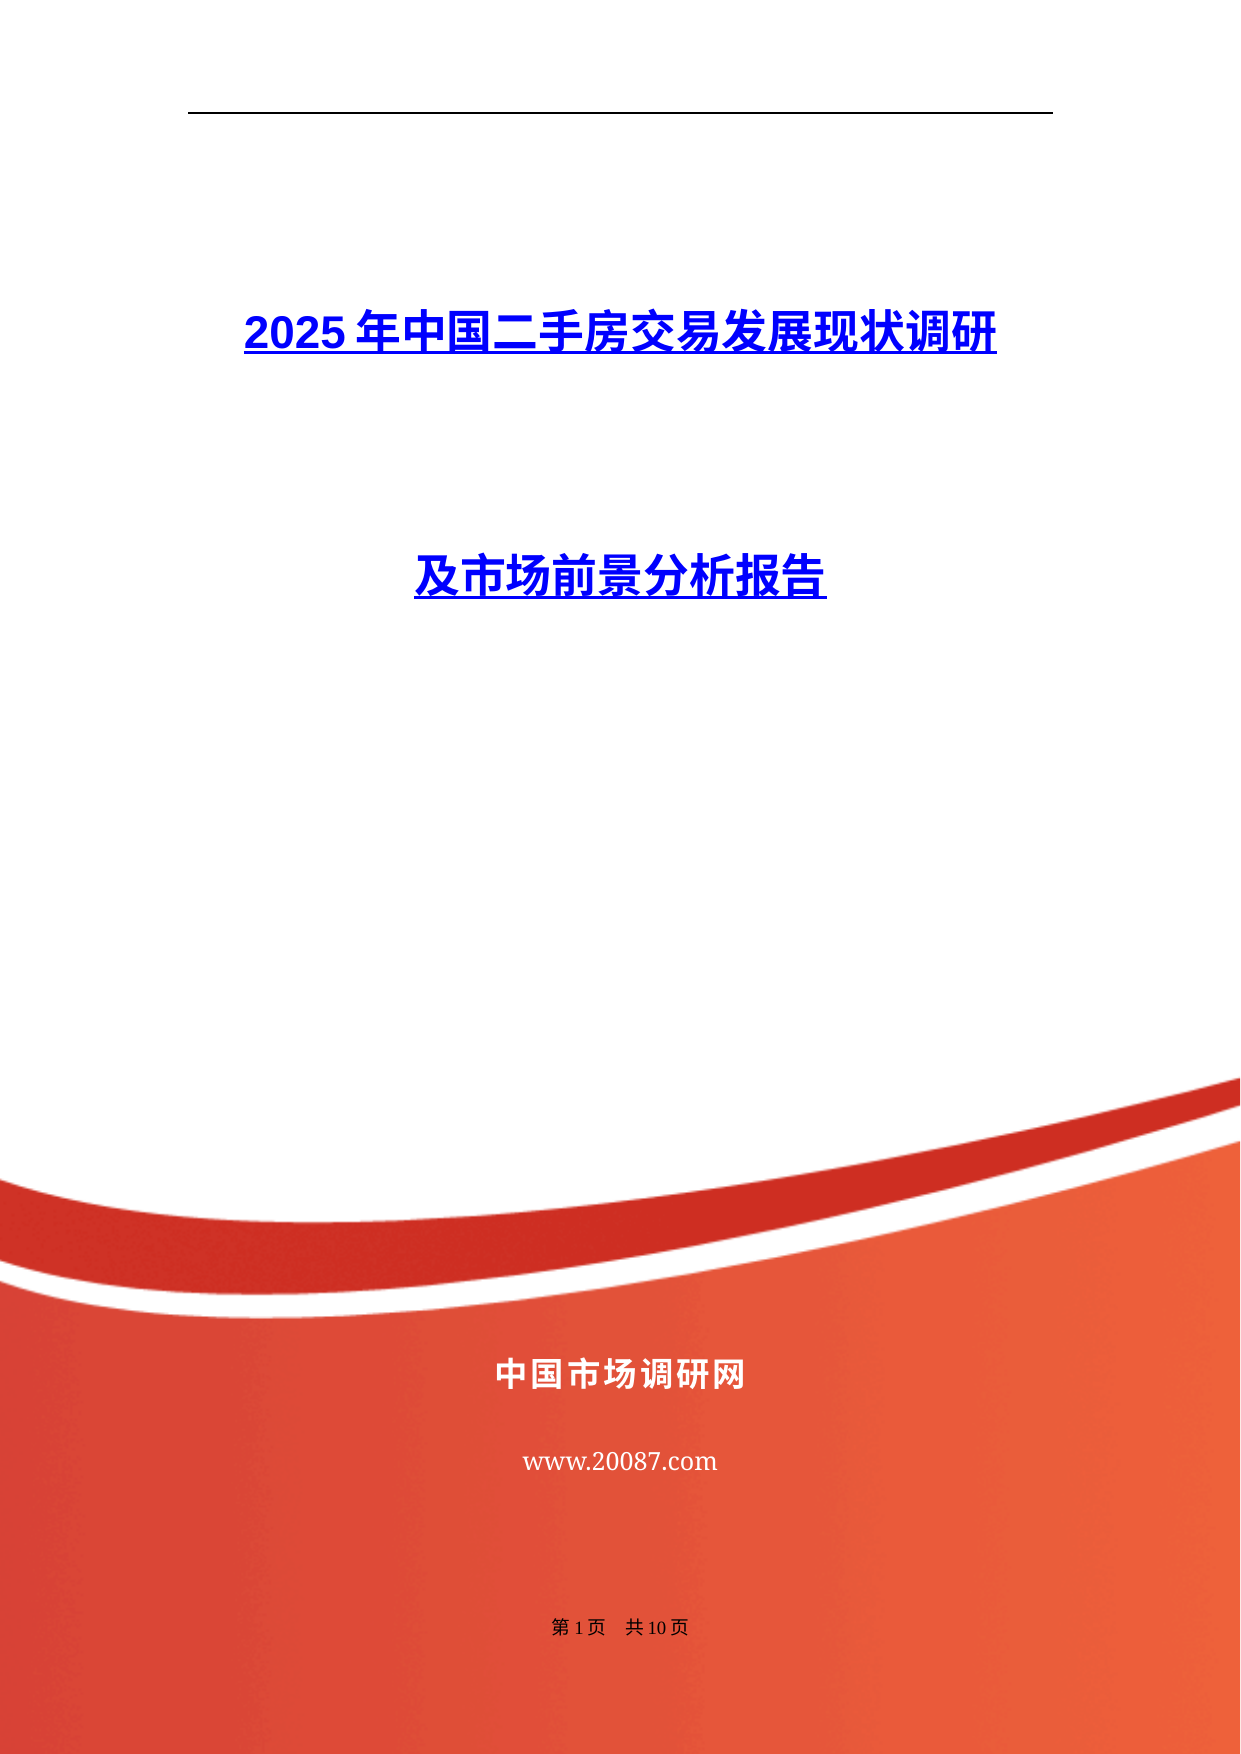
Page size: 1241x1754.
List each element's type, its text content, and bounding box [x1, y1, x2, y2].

subtitle 中国市场调研网 [187, 1339, 1053, 1404]
table_header 2025年中国二手房交易发展现状调研及市场前景分析报告 [188, 207, 1053, 773]
picture [0, 1006, 1241, 1754]
text www.20087.com [187, 1428, 1053, 1493]
